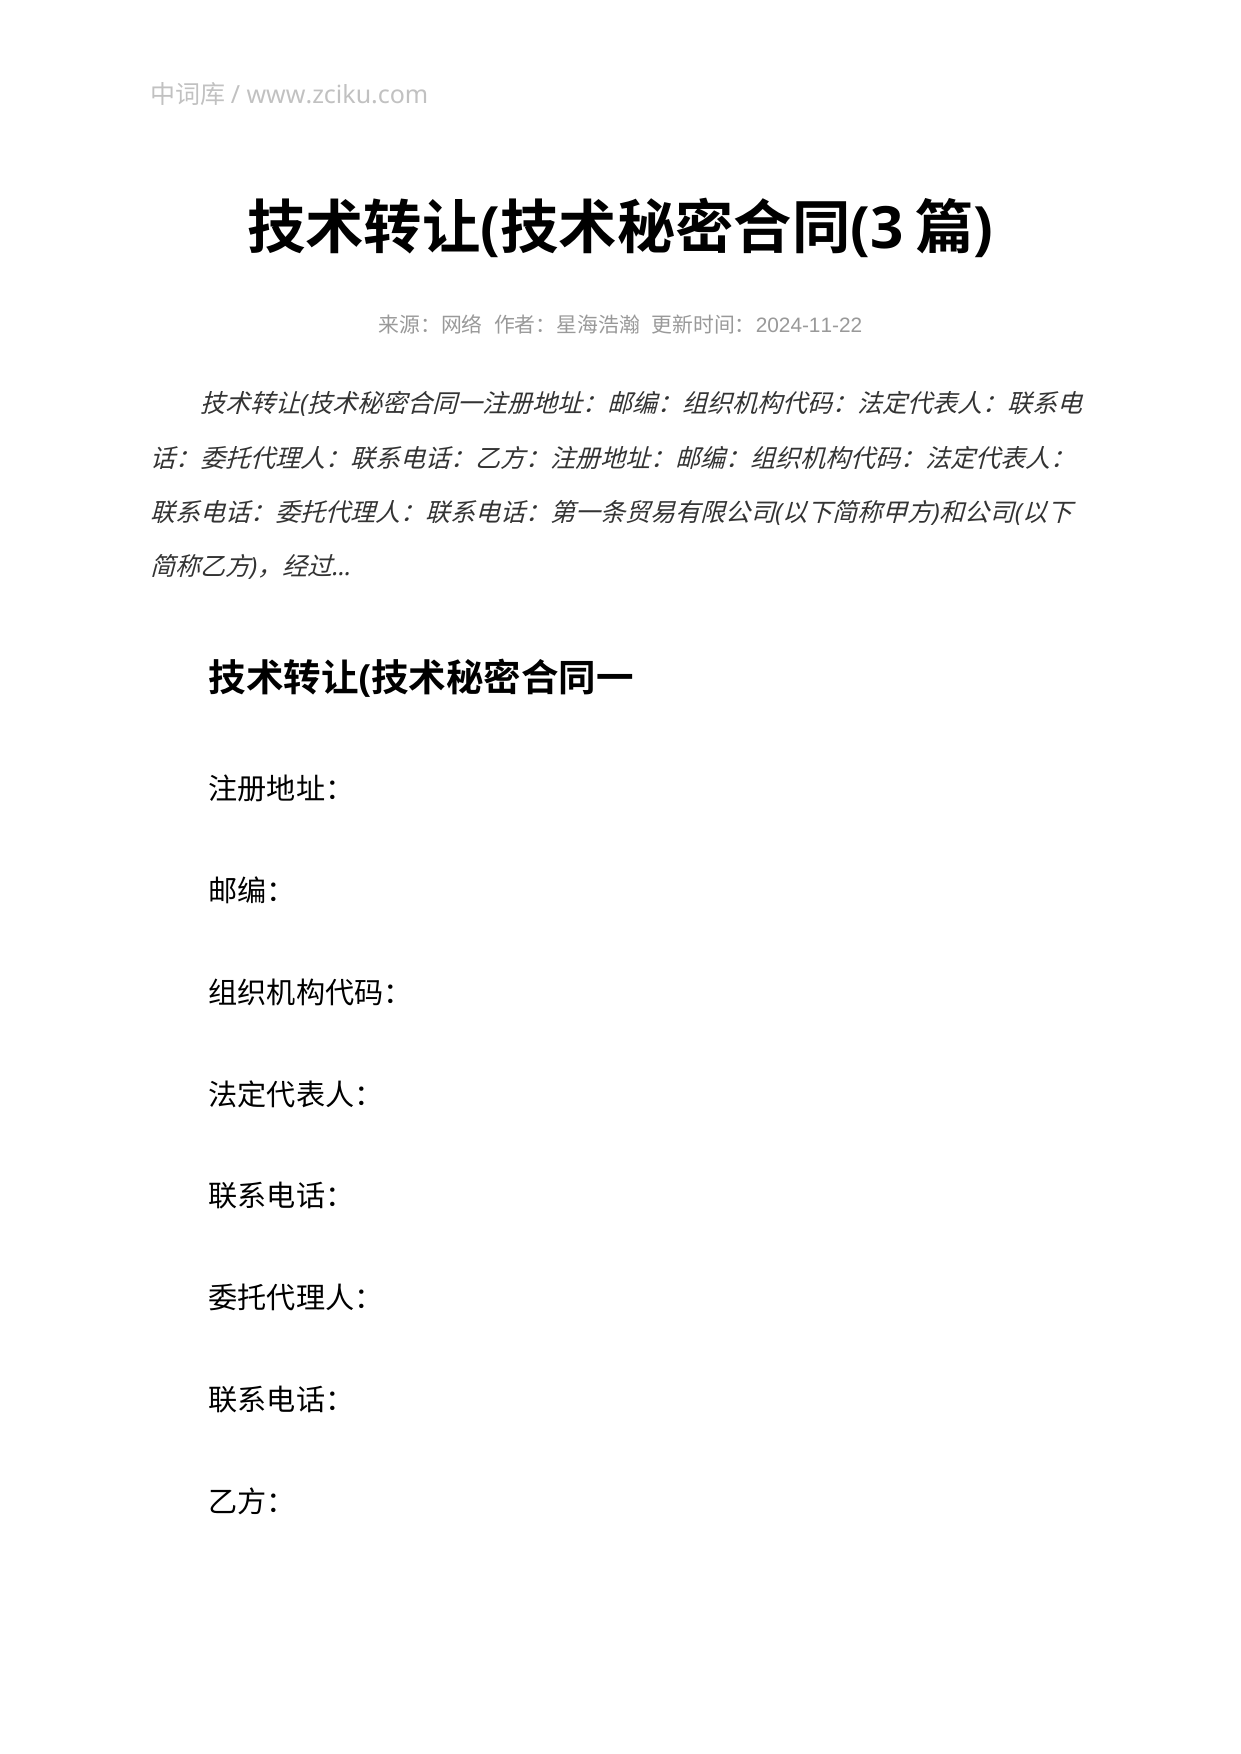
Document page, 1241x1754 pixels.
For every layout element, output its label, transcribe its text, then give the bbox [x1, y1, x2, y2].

text 技术转让(技术秘密合同一注册地址：邮编：组织机构代码：法定代表人：联系电话：委托代理人：联系电话：乙方：注册地址：邮编：组织机构代码：法定代表人：联系电话：委托代理人：联系电话：第一条贸易有限公司(以下简称甲方)和公司(以下简称乙方)，经过... [150, 384, 1090, 583]
subtitle 技术转让(技术秘密合同(3篇) [150, 181, 1090, 266]
text 技术转让(技术秘密合同一 [150, 648, 1090, 703]
text 来源：网络 作者：星海浩瀚 更新时间：2024-11-22 [150, 313, 1090, 337]
text 邮编： [150, 867, 1090, 910]
text 联系电话： [150, 1376, 1090, 1419]
text 乙方： [150, 1478, 1090, 1520]
text 注册地址： [150, 766, 1090, 808]
text 联系电话： [150, 1173, 1090, 1215]
text 委托代理人： [150, 1274, 1090, 1317]
text 法定代表人： [150, 1071, 1090, 1113]
text 组织机构代码： [150, 969, 1090, 1012]
